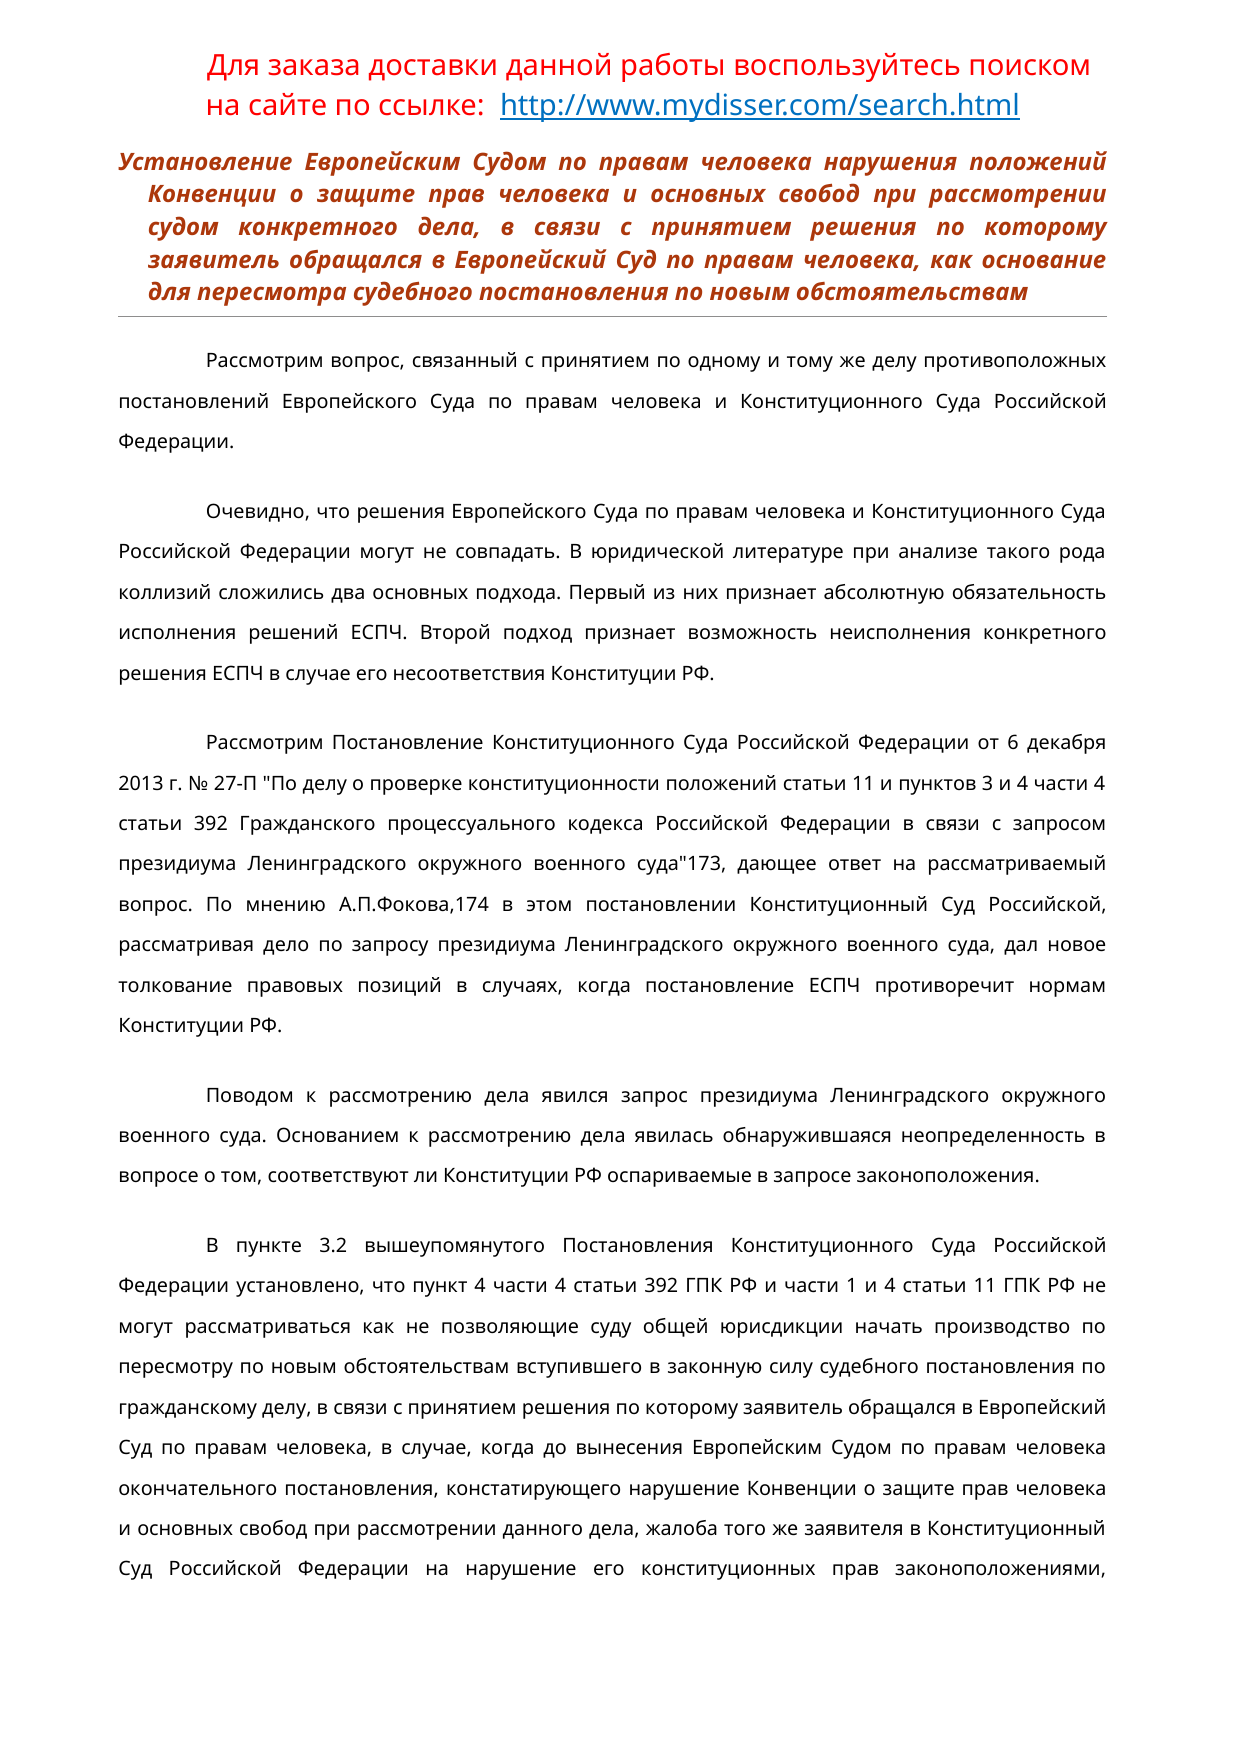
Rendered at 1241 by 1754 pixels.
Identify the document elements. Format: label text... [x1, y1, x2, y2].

subtitle Установление Европейским Судом по правам человека нарушения положений Конвенции о защите прав человека и основных свобод при рассмотрении судом конкретного дела, в связи с принятием решения по которому заявитель обращался в Европейский Суд по правам человека, как основание для пересмотра судебного постановления по новым обстоятельствам [118, 144, 1107, 316]
text Рассмотрим Постановление Конституционного Суда Российской Федерации от 6 декабря 2013 г. № 27-П "По делу о проверке конституционности положений статьи 11 и пунктов 3 и 4 части 4 статьи 392 Гражданского процессуального кодекса Российской Федерации в связи с запросом президиума Ленинградского окружного военного суда"173, дающее ответ на рассматриваемый вопрос. По мнению А.П.Фокова,174 в этом постановлении Конституционный Суд Российской, рассматривая дело по запросу президиума Ленинградского окружного военного суда, дал новое толкование правовых позиций в случаях, когда постановление ЕСПЧ противоречит нормам Конституции РФ. [118, 728, 1107, 1038]
text Очевидно, что решения Европейского Суда по правам человека и Конституционного Суда Российской Федерации могут не совпадать. В юридической литературе при анализе такого рода коллизий сложились два основных подхода. Первый из них признает абсолютную обязательность исполнения решений ЕСПЧ. Второй подход признает возможность неисполнения конкретного решения ЕСПЧ в случае его несоответствия Конституции РФ. [118, 497, 1107, 686]
text Поводом к рассмотрению дела явился запрос президиума Ленинградского окружного военного суда. Основанием к рассмотрению дела явилась обнаружившаяся неопределенность в вопросе о том, соответствуют ли Конституции РФ оспариваемые в запросе законоположения. [118, 1081, 1107, 1189]
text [118, 1231, 1107, 1582]
text Рассмотрим вопрос, связанный с принятием по одному и тому же делу противоположных постановлений Европейского Суда по правам человека и Конституционного Суда Российской Федерации. [118, 347, 1107, 454]
